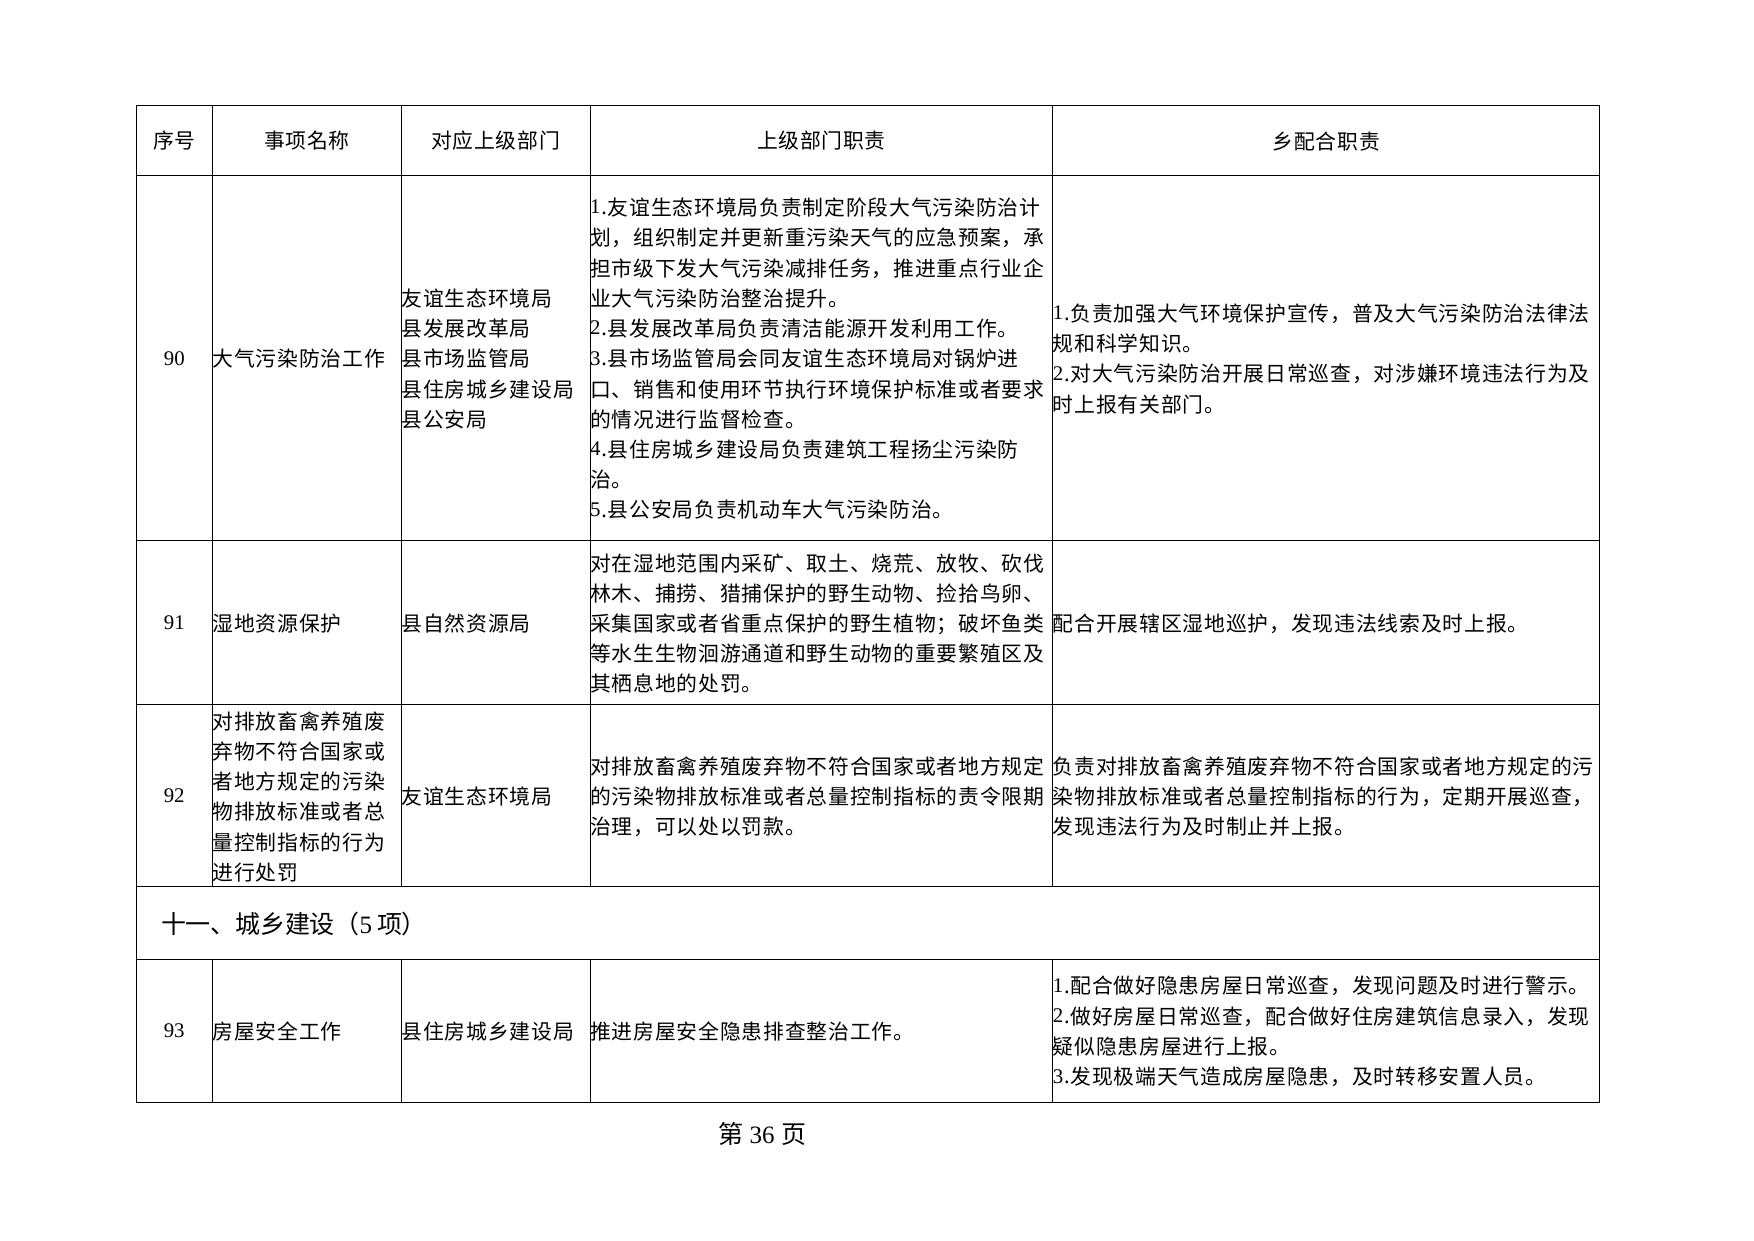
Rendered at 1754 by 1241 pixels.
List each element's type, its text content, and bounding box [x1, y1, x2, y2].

table_cell 91 [137, 541, 212, 704]
table_cell 负责对排放畜禽养殖废弃物不符合国家或者地方规定的污染物排放标准或者总量控制指标的行为，定期开展巡查，发现违法行为及时制止并上报。 [1053, 705, 1599, 886]
table_cell 十一、城乡建设（5项） [137, 887, 1599, 959]
table_cell 县住房城乡建设局 [402, 960, 590, 1101]
table_cell 友谊生态环境局 [402, 705, 590, 886]
table_cell 92 [137, 705, 212, 886]
table_header 乡配合职责 [1053, 106, 1599, 175]
table_cell 对排放畜禽养殖废弃物不符合国家或者地方规定的污染物排放标准或者总量控制指标的行为进行处罚 [213, 705, 401, 886]
table_cell 湿地资源保护 [213, 541, 401, 704]
table_header 上级部门职责 [591, 106, 1052, 175]
table_cell 1.配合做好隐患房屋日常巡查，发现问题及时进行警示。 2.做好房屋日常巡查，配合做好住房建筑信息录入，发现疑似隐患房屋进行上报。 3.发现极端天气造成房屋隐患，及时转移安置人员。 [1053, 960, 1599, 1101]
table_cell 房屋安全工作 [213, 960, 401, 1101]
table_header 序号 [137, 106, 212, 175]
table_cell 大气污染防治工作 [213, 176, 401, 540]
table_header 事项名称 [213, 106, 401, 175]
table_cell 配合开展辖区湿地巡护，发现违法线索及时上报。 [1053, 541, 1599, 704]
table_cell 1.负责加强大气环境保护宣传，普及大气污染防治法律法规和科学知识。 2.对大气污染防治开展日常巡查，对涉嫌环境违法行为及时上报有关部门。 [1053, 176, 1599, 540]
table_cell 对在湿地范围内采矿、取土、烧荒、放牧、砍伐林木、捕捞、猎捕保护的野生动物、捡拾鸟卵、采集国家或者省重点保护的野生植物；破坏鱼类等水生生物洄游通道和野生动物的重要繁殖区及其栖息地的处罚。 [591, 541, 1052, 704]
table_cell 推进房屋安全隐患排查整治工作。 [591, 960, 1052, 1101]
table_cell 县自然资源局 [402, 541, 590, 704]
table_cell 友谊生态环境局 县发展改革局 县市场监管局 县住房城乡建设局 县公安局 [402, 176, 590, 540]
table_header 对应上级部门 [402, 106, 590, 175]
table_cell 1.友谊生态环境局负责制定阶段大气污染防治计划，组织制定并更新重污染天气的应急预案，承担市级下发大气污染减排任务，推进重点行业企业大气污染防治整治提升。 2.县发展改革局负责清洁能源开发利用工作。 3.县市场监管局会同友谊生态环境局对锅炉进口、销售和使用环节执行环境保护标准或者要求的情况进行监督检查。 4.县住房城乡建设局负责建筑工程扬尘污染防治。 5.县公安局负责机动车大气污染防治。 [591, 176, 1052, 540]
table_cell 对排放畜禽养殖废弃物不符合国家或者地方规定的污染物排放标准或者总量控制指标的责令限期治理，可以处以罚款。 [591, 705, 1052, 886]
table_cell 93 [137, 960, 212, 1101]
table_cell 90 [137, 176, 212, 540]
